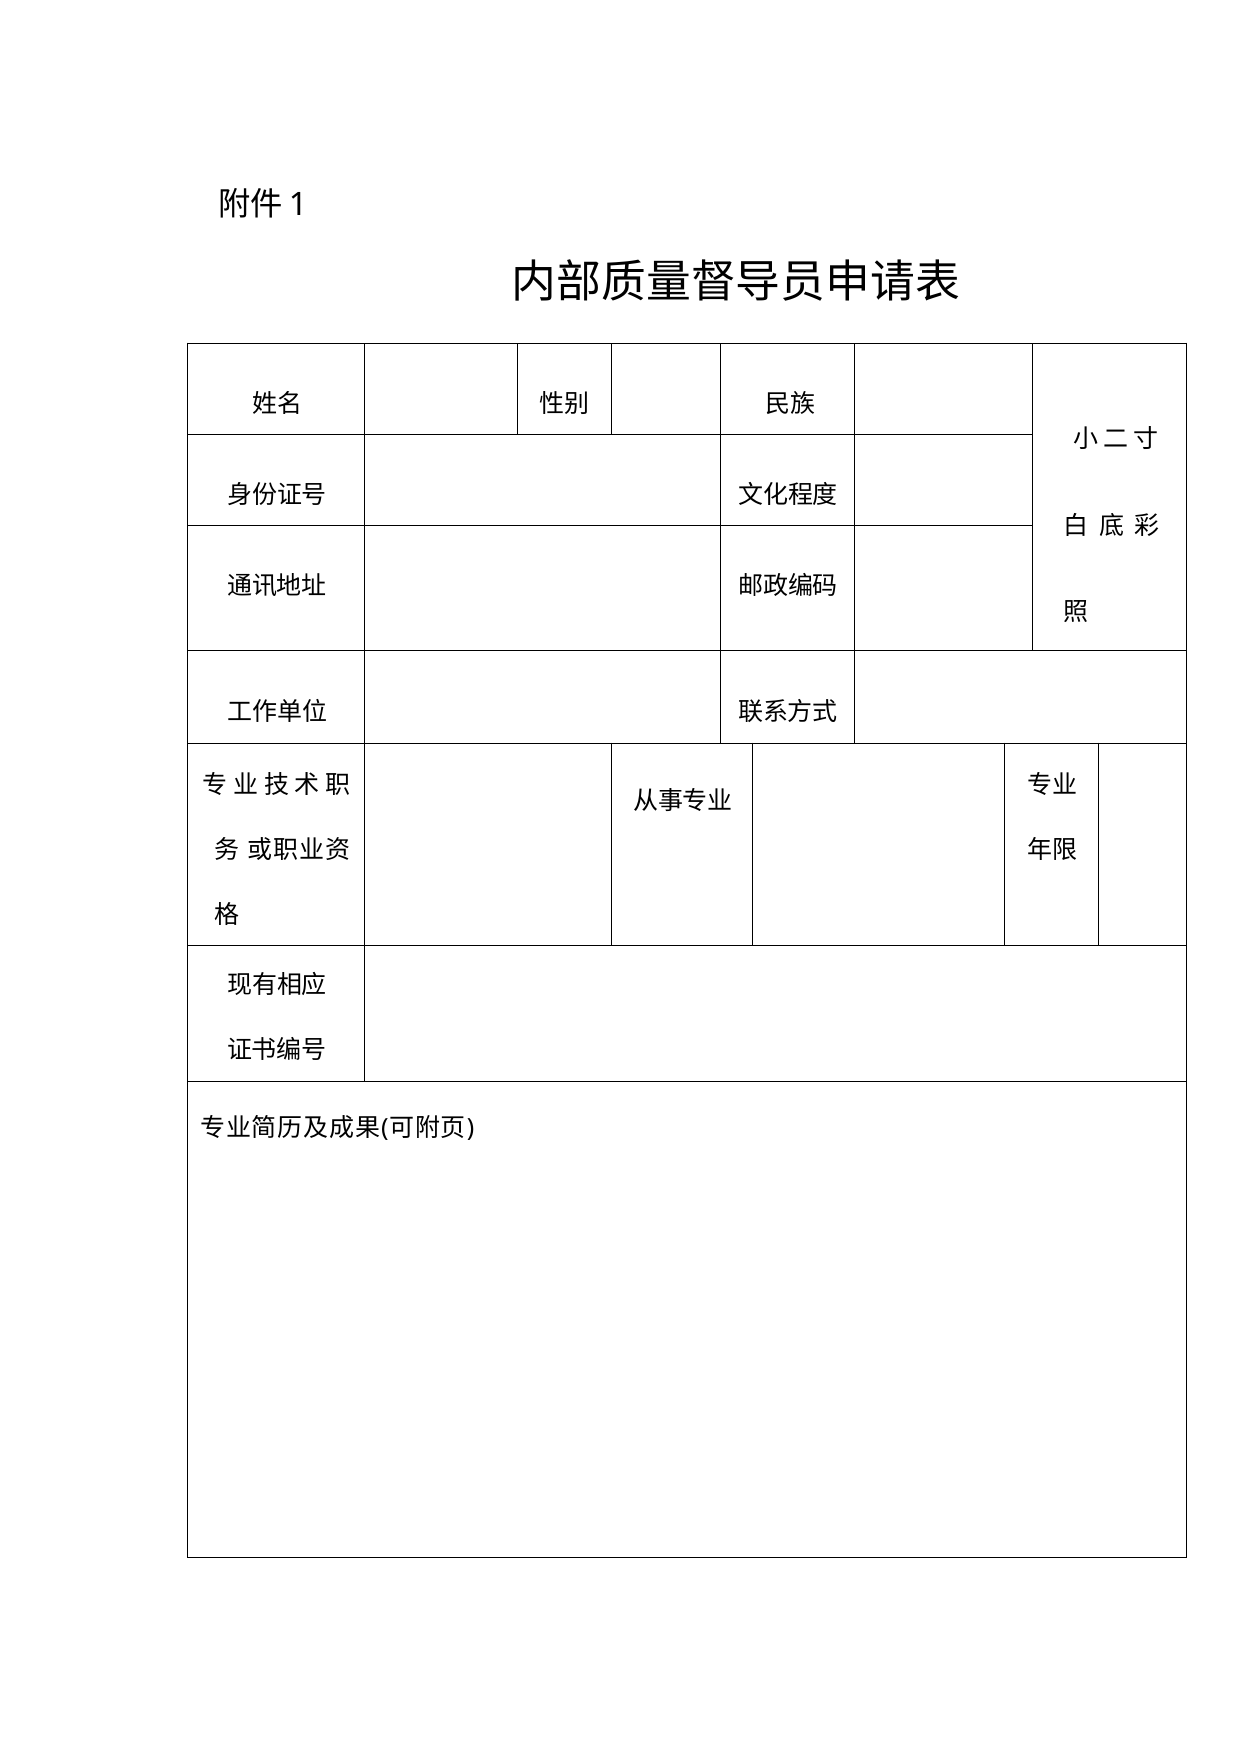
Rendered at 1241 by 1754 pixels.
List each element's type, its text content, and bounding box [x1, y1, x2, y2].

table_cell [855, 651, 1186, 742]
table_cell [365, 651, 720, 742]
text 附件 1 [218, 169, 1053, 234]
table_cell [365, 526, 720, 650]
table_cell 通讯地址 [188, 526, 364, 650]
table_cell [365, 744, 611, 945]
table_cell 邮政编码 [721, 526, 854, 650]
table_cell [855, 435, 1032, 525]
table_cell [365, 946, 1186, 1081]
text 内部质量督导员申请表 [511, 245, 1053, 310]
table_cell [855, 526, 1032, 650]
table_cell 从事专业 [612, 744, 752, 945]
table_cell [1099, 744, 1186, 945]
table_cell 身份证号 [188, 435, 364, 525]
table_cell 专业 年限 [1005, 744, 1098, 945]
table_header [365, 344, 517, 434]
table_header 姓名 [188, 344, 364, 434]
table_header [855, 344, 1032, 434]
table_cell 工作单位 [188, 651, 364, 742]
table_header 性别 [518, 344, 611, 434]
table_header 民族 [721, 344, 854, 434]
table_cell [753, 744, 1004, 945]
table_cell [365, 435, 720, 525]
table_cell 现有相应 证书编号 [188, 946, 364, 1081]
table_cell 专业技术职务 或职业资格 [188, 744, 364, 945]
table_header 小二寸 白底彩照 [1033, 344, 1186, 650]
table_cell 专业简历及成果(可附页) [188, 1082, 1186, 1557]
table_header [612, 344, 720, 434]
table_cell 文化程度 [721, 435, 854, 525]
table_cell 联系方式 [721, 651, 854, 742]
